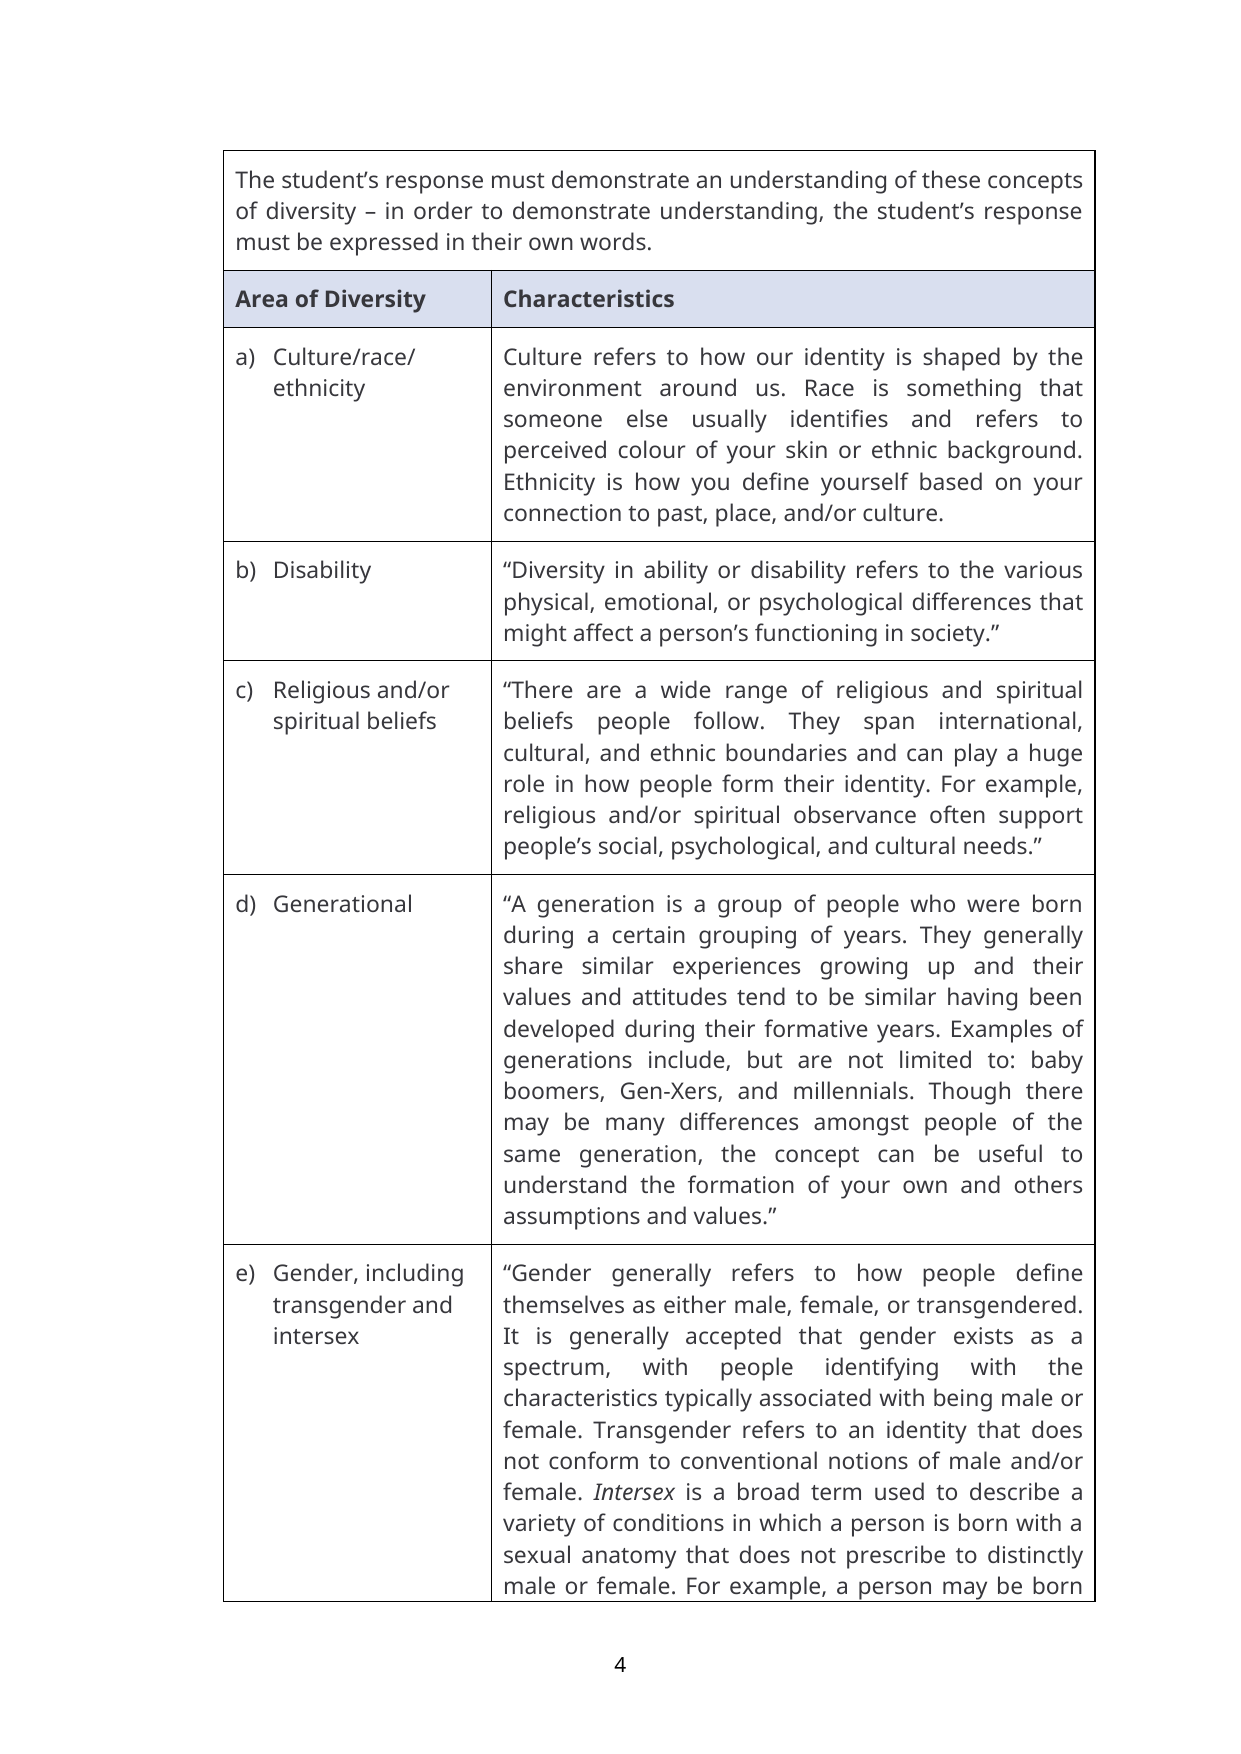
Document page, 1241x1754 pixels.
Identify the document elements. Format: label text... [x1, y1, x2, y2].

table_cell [492, 1245, 1094, 1601]
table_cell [224, 1245, 491, 1601]
table_cell “A generation is a group of people who were born during a certain grouping of years. They generally share similar experiences growing up and their values and attitudes tend to be similar having been developed during their formative years. Examples of generations include, but are not limited to: baby boomers, Gen-Xers, and millennials. Though there may be many differences amongst people of the same generation, the concept can be useful to understand the formation of your own and others assumptions and values.” [492, 875, 1094, 1244]
table_cell “There are a wide range of religious and spiritual beliefs people follow. They span international, cultural, and ethnic boundaries and can play a huge role in how people form their identity. For example, religious and/or spiritual observance often support people’s social, psychological, and cultural needs.” [492, 661, 1094, 874]
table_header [224, 151, 1094, 270]
table_cell Characteristics [492, 271, 1094, 327]
table_cell Disability [224, 542, 491, 660]
table_cell Generational [224, 875, 491, 1244]
table_cell “Diversity in ability or disability refers to the various physical, emotional, or psychological differences that might affect a person’s functioning in society.” [492, 542, 1094, 660]
table_cell Religious and/or spiritual beliefs [224, 661, 491, 874]
table_cell Area of Diversity [224, 271, 491, 327]
table_cell Culture refers to how our identity is shaped by the environment around us. Race is something that someone else usually identifies and refers to perceived colour of your skin or ethnic background. Ethnicity is how you define yourself based on your connection to past, place, and/or culture. [492, 328, 1094, 541]
table_cell Culture/race/ethnicity [224, 328, 491, 541]
